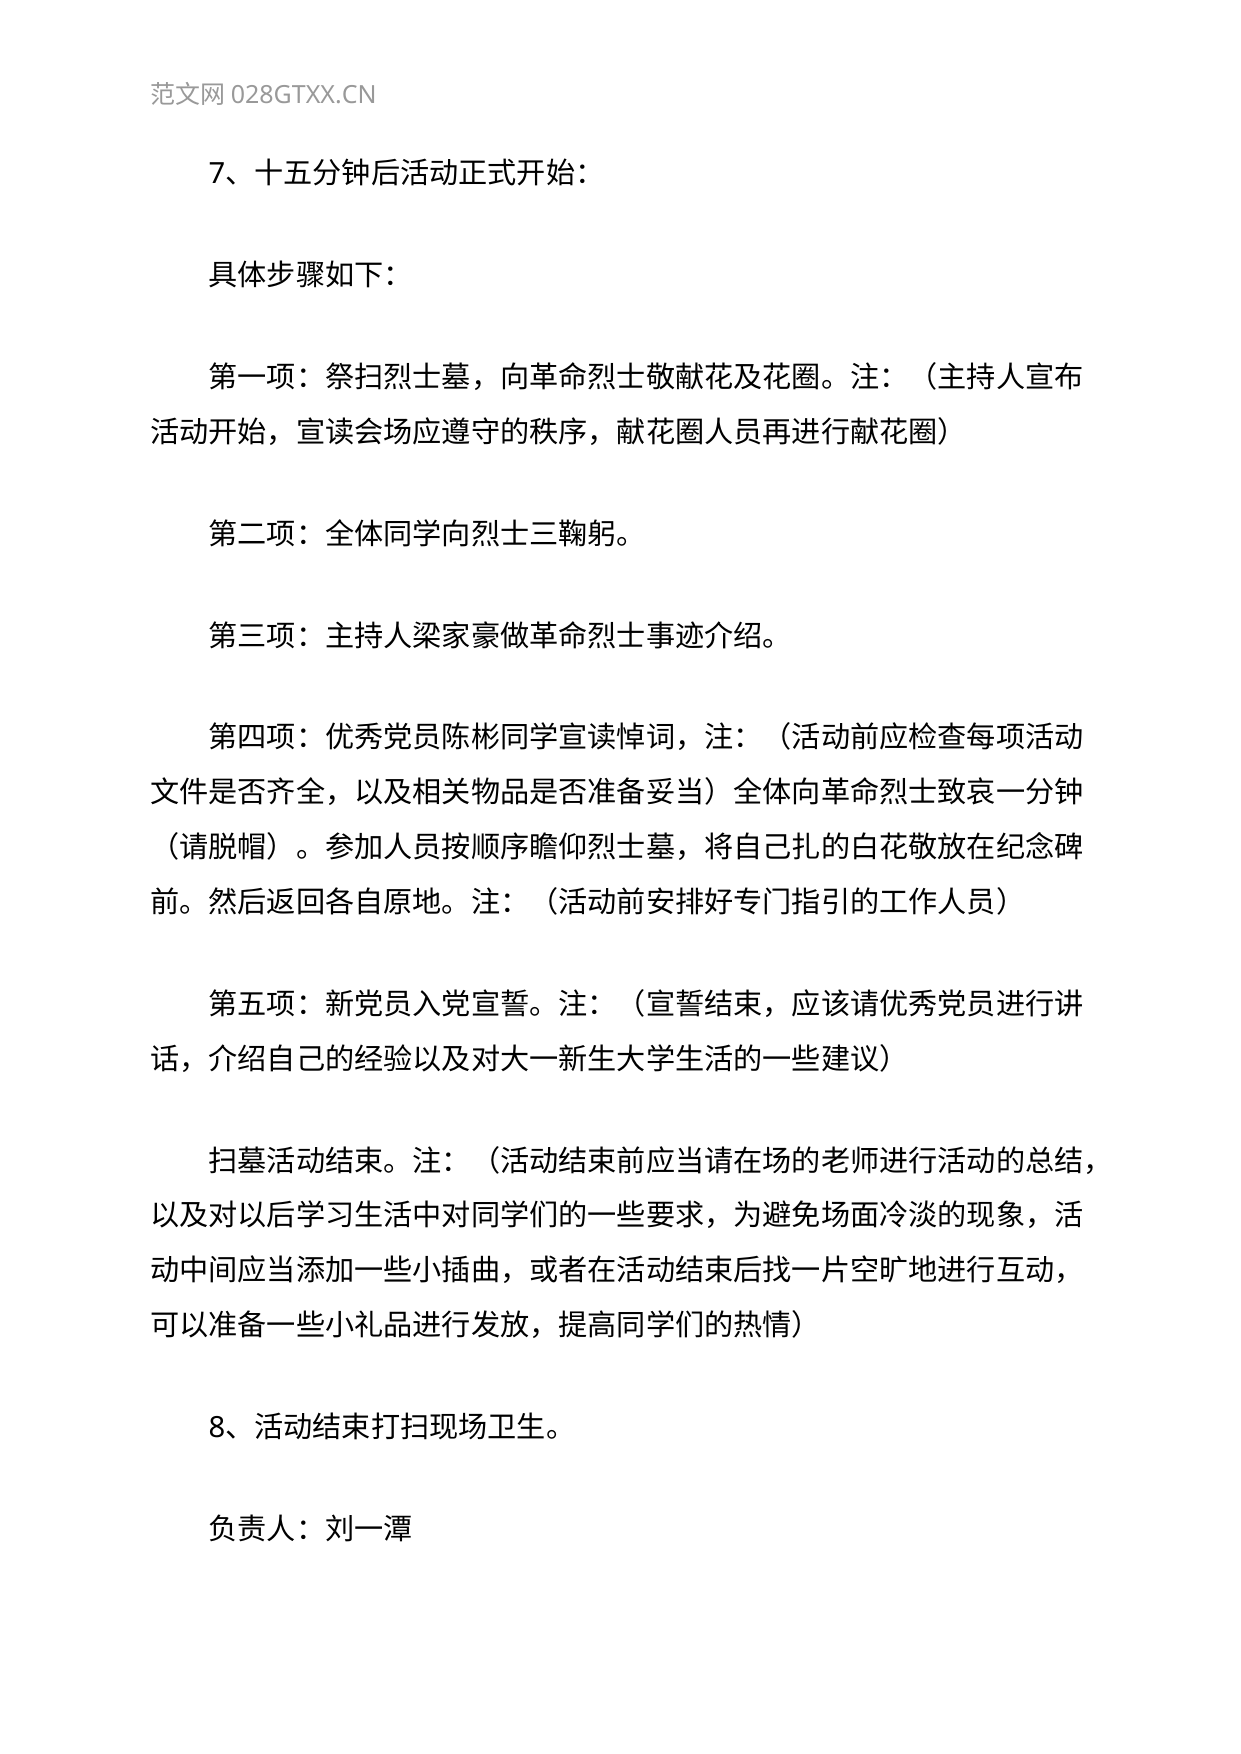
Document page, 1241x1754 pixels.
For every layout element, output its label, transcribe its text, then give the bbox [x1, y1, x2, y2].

text 具体步骤如下： [150, 252, 1090, 294]
text 第四项：优秀党员陈彬同学宣读悼词，注：（活动前应检查每项活动文件是否齐全，以及相关物品是否准备妥当）全体向革命烈士致哀一分钟（请脱帽）。参加人员按顺序瞻仰烈士墓，将自己扎的白花敬放在纪念碑前。然后返回各自原地。注：（活动前安排好专门指引的工作人员） [150, 714, 1090, 921]
text 负责人：刘一潭 [150, 1506, 1090, 1548]
text 8、活动结束打扫现场卫生。 [150, 1403, 1090, 1446]
text 第一项：祭扫烈士墓，向革命烈士敬献花及花圈。注：（主持人宣布活动开始，宣读会场应遵守的秩序，献花圈人员再进行献花圈） [150, 354, 1090, 451]
text 第三项：主持人梁家豪做革命烈士事迹介绍。 [150, 612, 1090, 654]
text 扫墓活动结束。注：（活动结束前应当请在场的老师进行活动的总结，以及对以后学习生活中对同学们的一些要求，为避免场面冷淡的现象，活动中间应当添加一些小插曲，或者在活动结束后找一片空旷地进行互动，可以准备一些小礼品进行发放，提高同学们的热情） [150, 1137, 1090, 1344]
text 第二项：全体同学向烈士三鞠躬。 [150, 510, 1090, 553]
text 第五项：新党员入党宣誓。注：（宣誓结束，应该请优秀党员进行讲话，介绍自己的经验以及对大一新生大学生活的一些建议） [150, 980, 1090, 1078]
text 7、十五分钟后活动正式开始： [150, 150, 1090, 192]
